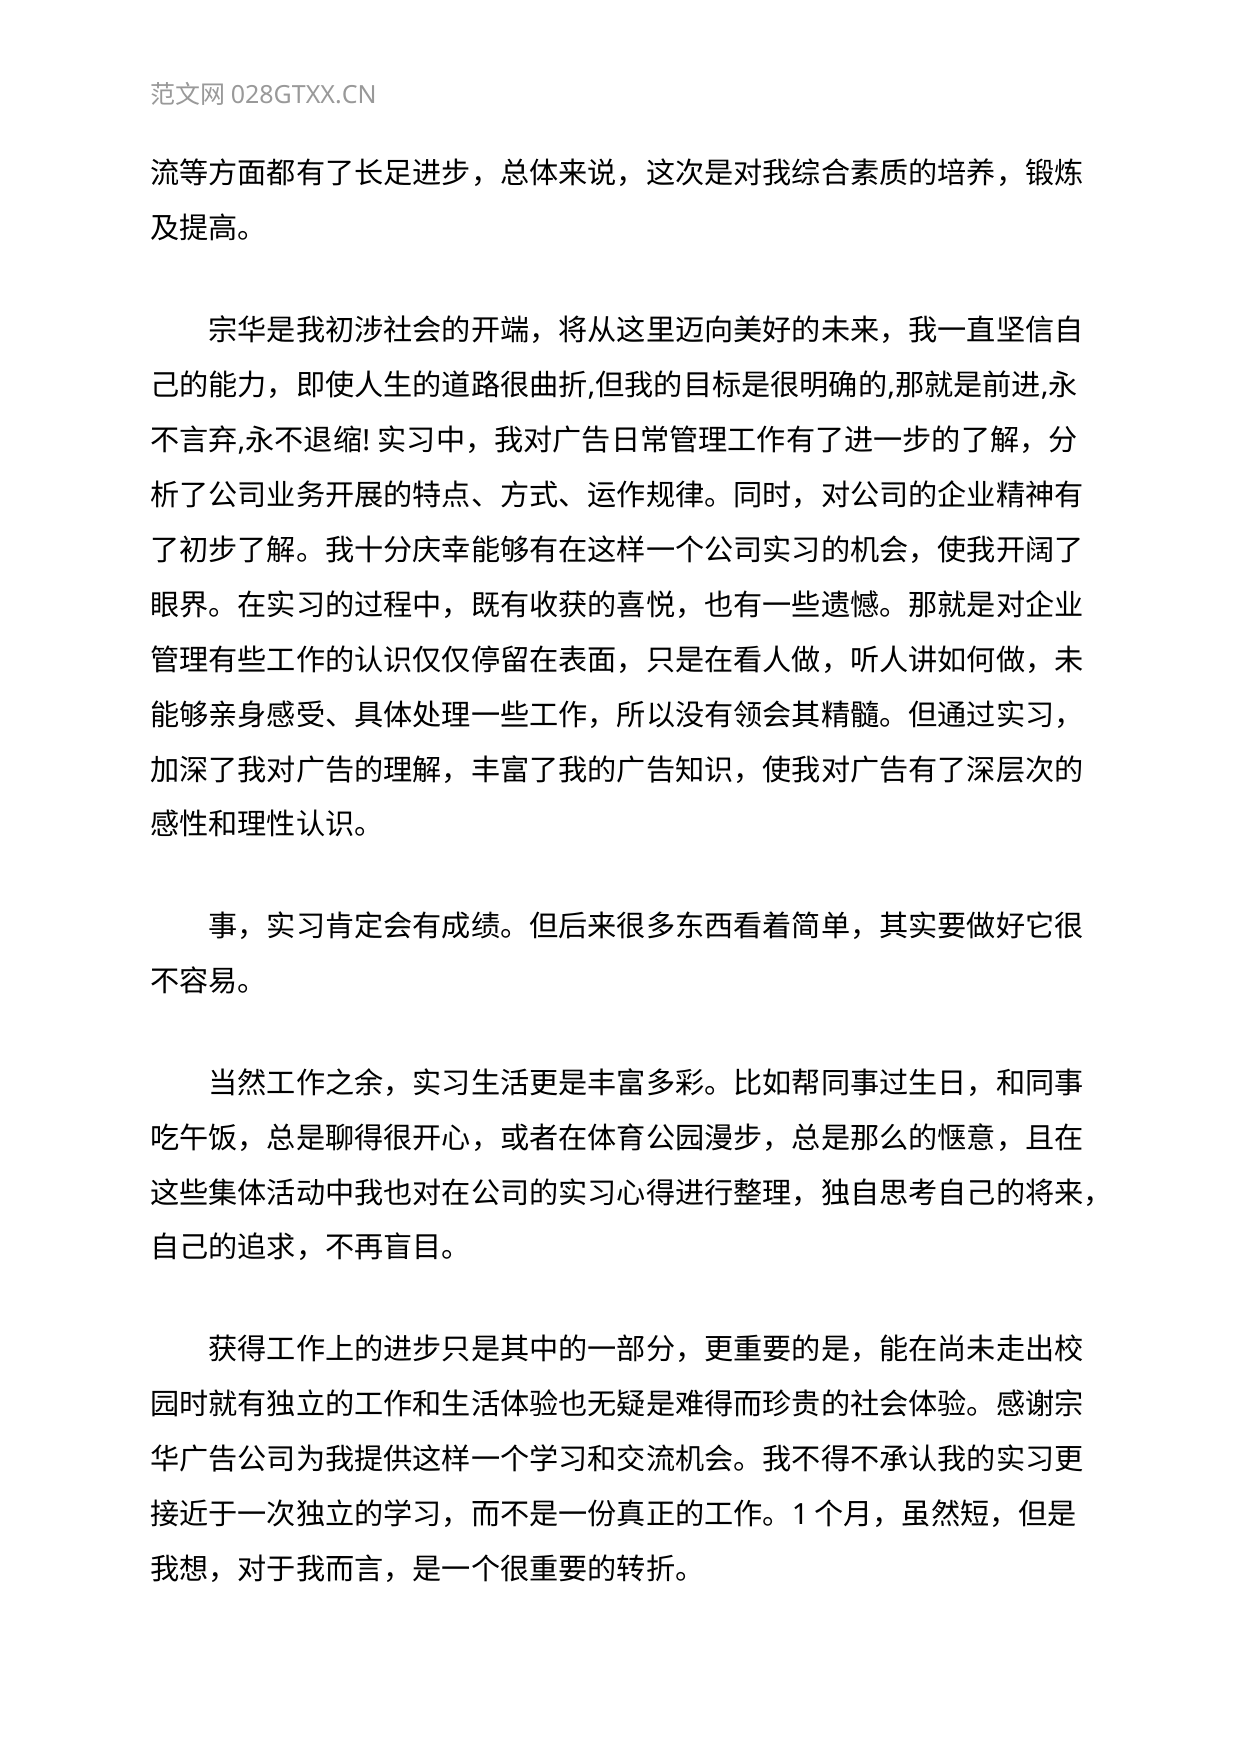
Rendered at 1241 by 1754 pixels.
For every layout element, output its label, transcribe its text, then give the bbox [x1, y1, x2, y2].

text 获得工作上的进步只是其中的一部分，更重要的是，能在尚未走出校园时就有独立的工作和生活体验也无疑是难得而珍贵的社会体验。感谢宗华广告公司为我提供这样一个学习和交流机会。我不得不承认我的实习更接近于一次独立的学习，而不是一份真正的工作。1个月，虽然短，但是我想，对于我而言，是一个很重要的转折。 [150, 1326, 1090, 1588]
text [150, 150, 1090, 247]
text 当然工作之余，实习生活更是丰富多彩。比如帮同事过生日，和同事吃午饭，总是聊得很开心，或者在体育公园漫步，总是那么的惬意，且在这些集体活动中我也对在公司的实习心得进行整理，独自思考自己的将来，自己的追求，不再盲目。 [150, 1059, 1090, 1266]
text 宗华是我初涉社会的开端，将从这里迈向美好的未来，我一直坚信自己的能力，即使人生的道路很曲折,但我的目标是很明确的,那就是前进,永不言弃,永不退缩! 实习中，我对广告日常管理工作有了进一步的了解，分析了公司业务开展的特点、方式、运作规律。同时，对公司的企业精神有了初步了解。我十分庆幸能够有在这样一个公司实习的机会，使我开阔了眼界。在实习的过程中，既有收获的喜悦，也有一些遗憾。那就是对企业管理有些工作的认识仅仅停留在表面，只是在看人做，听人讲如何做，未能够亲身感受、具体处理一些工作，所以没有领会其精髓。但通过实习，加深了我对广告的理解，丰富了我的广告知识，使我对广告有了深层次的感性和理性认识。 [150, 307, 1090, 843]
text 事，实习肯定会有成绩。但后来很多东西看着简单，其实要做好它很不容易。 [150, 903, 1090, 1000]
